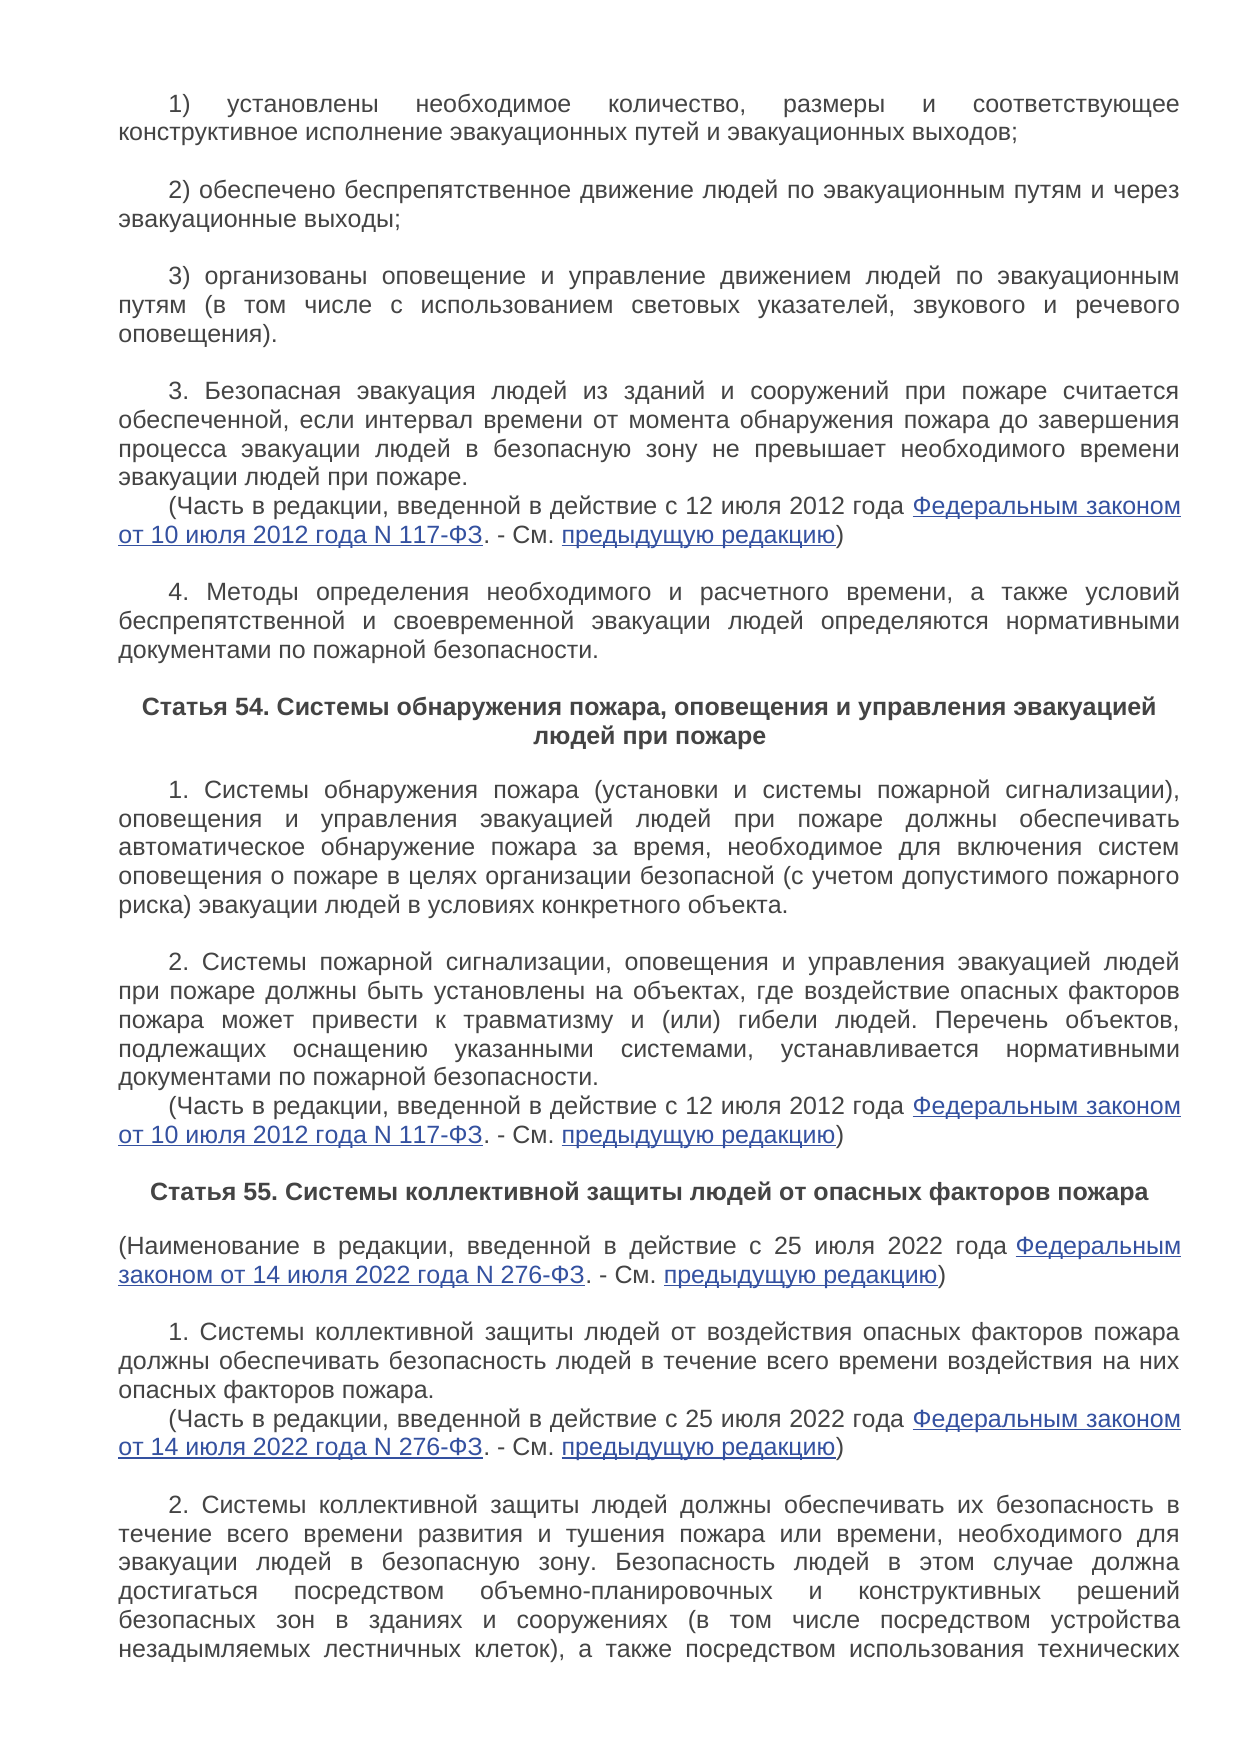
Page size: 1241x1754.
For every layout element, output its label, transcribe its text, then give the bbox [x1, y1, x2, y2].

text 3. Безопасная эвакуация людей из зданий и сооружений при пожаре считается обеспеченной, если интервал времени от момента обнаружения пожара до завершения процесса эвакуации людей в безопасную зону не превышает необходимого времени эвакуации людей при пожаре. [118, 376, 1181, 491]
text 1. Системы обнаружения пожара (установки и системы пожарной сигнализации), оповещения и управления эвакуацией людей при пожаре должны обеспечивать автоматическое обнаружение пожара за время, необходимое для включения систем оповещения о пожаре в целях организации безопасной (с учетом допустимого пожарного риска) эвакуации людей в условиях конкретного объекта. [118, 775, 1181, 919]
text (Часть в редакции, введенной в действие с 12 июля 2012 года Федеральным законом от 10 июля 2012 года N 117-ФЗ. - См. предыдущую редакцию) [118, 1091, 1181, 1149]
text 3) организованы оповещение и управление движением людей по эвакуационным путям (в том числе с использованием световых указателей, звукового и речевого оповещения). [118, 261, 1181, 347]
subtitle Статья 54. Системы обнаружения пожара, оповещения и управления эвакуацией людей при пожаре [118, 692, 1181, 750]
text 1) установлены необходимое количество, размеры и соответствующее конструктивное исполнение эвакуационных путей и эвакуационных выходов; [118, 89, 1181, 146]
text (Наименование в редакции, введенной в действие с 25 июля 2022 года Федеральным законом от 14 июля 2022 года N 276-ФЗ. - См. предыдущую редакцию) [118, 1231, 1181, 1289]
text (Часть в редакции, введенной в действие с 25 июля 2022 года Федеральным законом от 14 июля 2022 года N 276-ФЗ. - См. предыдущую редакцию) [118, 1404, 1181, 1461]
text 4. Методы определения необходимого и расчетного времени, а также условий беспрепятственной и своевременной эвакуации людей определяются нормативными документами по пожарной безопасности. [118, 577, 1181, 664]
text 2. Системы пожарной сигнализации, оповещения и управления эвакуацией людей при пожаре должны быть установлены на объектах, где воздействие опасных факторов пожара может привести к травматизму и (или) гибели людей. Перечень объектов, подлежащих оснащению указанными системами, устанавливается нормативными документами по пожарной безопасности. [118, 947, 1181, 1091]
text 1. Системы коллективной защиты людей от воздействия опасных факторов пожара должны обеспечивать безопасность людей в течение всего времени воздействия на них опасных факторов пожара. [118, 1317, 1181, 1404]
text 2) обеспечено беспрепятственное движение людей по эвакуационным путям и через эвакуационные выходы; [118, 175, 1181, 232]
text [118, 1490, 1181, 1662]
text (Часть в редакции, введенной в действие с 12 июля 2012 года Федеральным законом от 10 июля 2012 года N 117-ФЗ. - См. предыдущую редакцию) [118, 491, 1181, 549]
subtitle Статья 55. Системы коллективной защиты людей от опасных факторов пожара [118, 1177, 1181, 1206]
